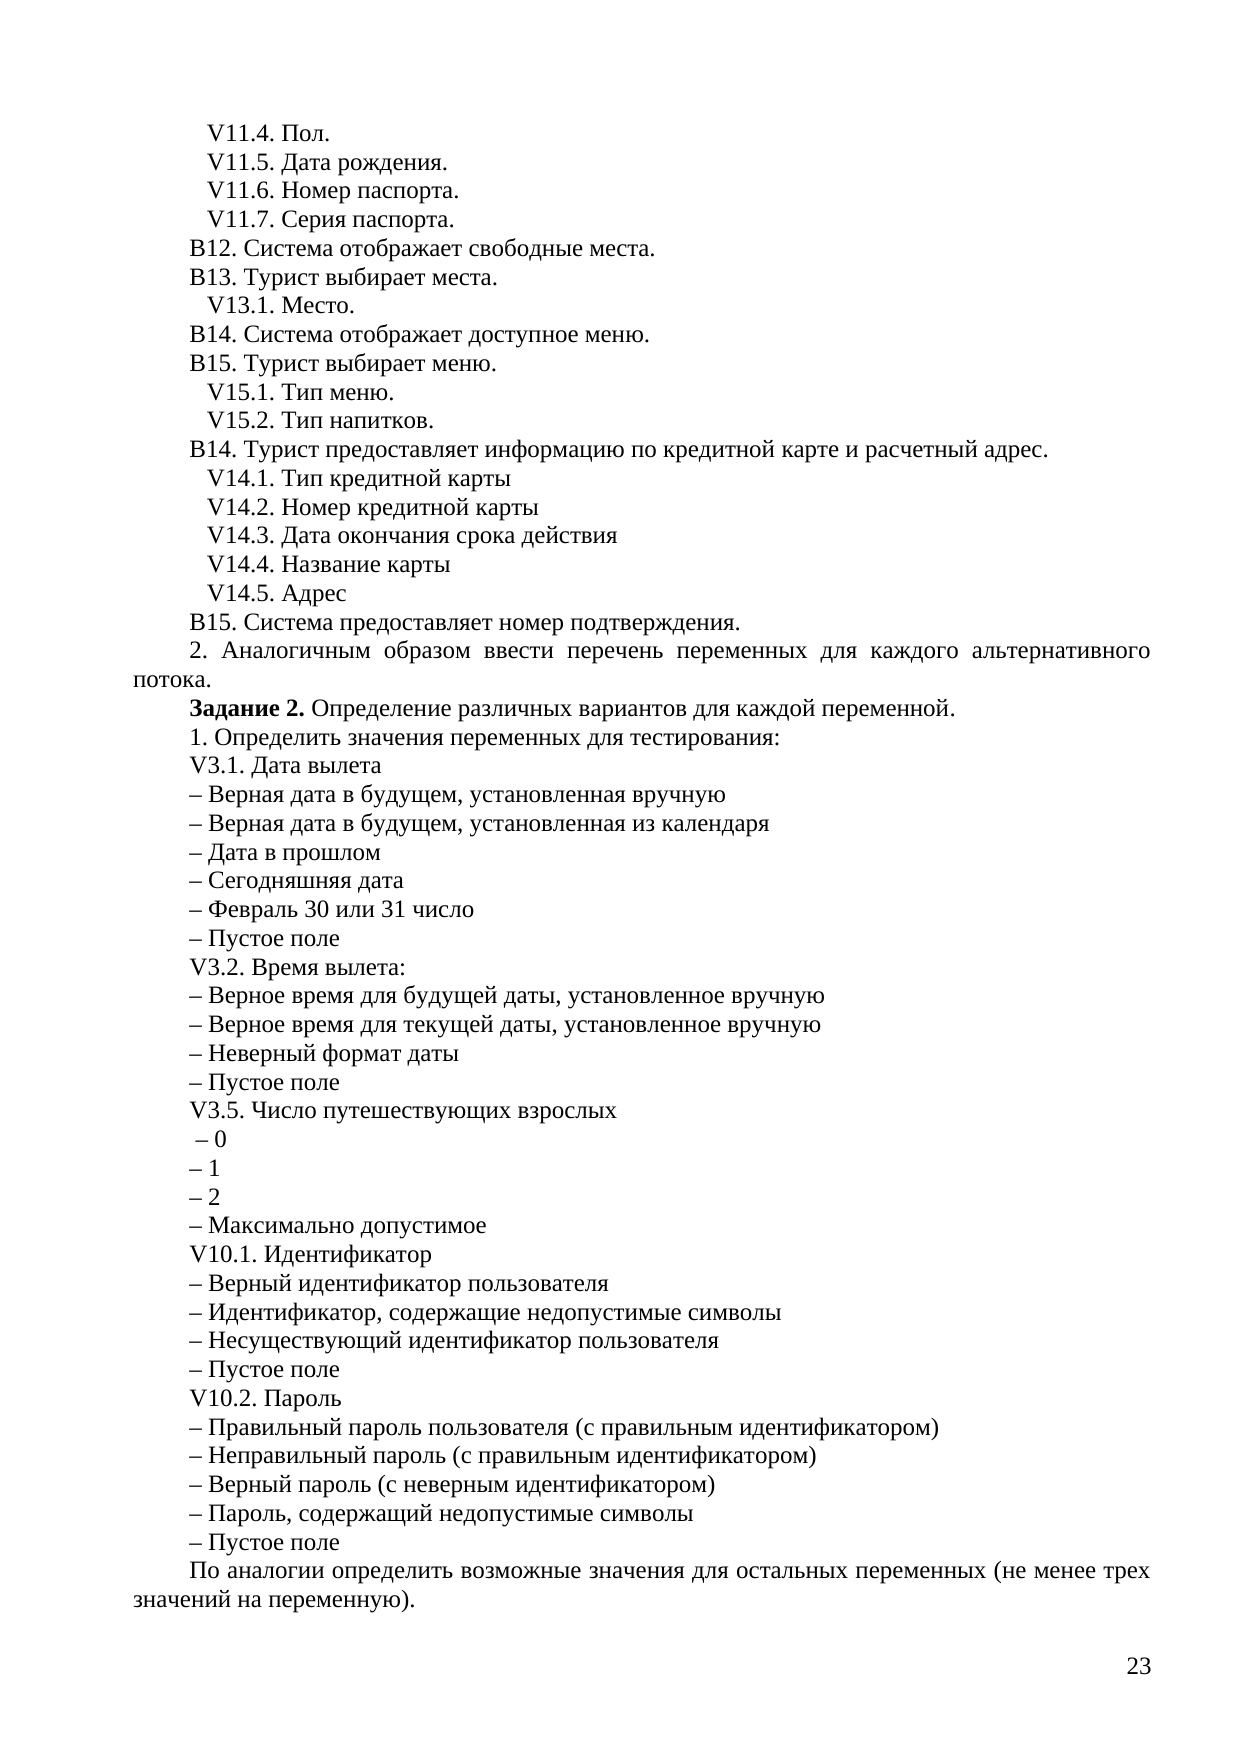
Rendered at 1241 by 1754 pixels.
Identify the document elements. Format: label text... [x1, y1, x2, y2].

text – Верная дата в будущем, установленная вручную [133, 779, 1152, 808]
text V14.4. Название карты [133, 549, 1152, 578]
text 2. Аналогичным образом ввести перечень переменных для каждого альтернативного потока. [133, 636, 1152, 693]
text В14. Система отображает доступное меню. [133, 319, 1152, 348]
text – Верный пароль (с неверным идентификатором) [133, 1469, 1152, 1498]
text – 2 [133, 1182, 1152, 1211]
text – Дата в прошлом [133, 837, 1152, 866]
text – Максимально допустимое [133, 1211, 1152, 1239]
text В12. Система отображает свободные места. [133, 233, 1152, 262]
text V11.4. Пол. [133, 118, 1152, 147]
text 1. Определить значения переменных для тестирования: [133, 722, 1152, 751]
text – Февраль 30 или 31 число [133, 894, 1152, 923]
text – Неправильный пароль (с правильным идентификатором) [133, 1441, 1152, 1469]
text В15. Система предоставляет номер подтверждения. [133, 607, 1152, 636]
text В15. Турист выбирает меню. [133, 348, 1152, 377]
text – Пустое поле [133, 923, 1152, 952]
text В14. Турист предоставляет информацию по кредитной карте и расчетный адрес. [133, 434, 1152, 463]
text – Пустое поле [133, 1354, 1152, 1383]
text V3.2. Время вылета: [133, 952, 1152, 981]
text – Идентификатор, содержащие недопустимые символы [133, 1297, 1152, 1326]
text По аналогии определить возможные значения для остальных переменных (не менее трех значений на переменную). [133, 1556, 1152, 1613]
text – 0 [133, 1124, 1152, 1153]
text V11.7. Серия паспорта. [133, 204, 1152, 233]
text V14.3. Дата окончания срока действия [133, 521, 1152, 549]
text V15.2. Тип напитков. [133, 406, 1152, 434]
text – Верный идентификатор пользователя [133, 1268, 1152, 1297]
text – Верное время для текущей даты, установленное вручную [133, 1009, 1152, 1038]
text V3.1. Дата вылета [133, 751, 1152, 779]
text – Правильный пароль пользователя (с правильным идентификатором) [133, 1412, 1152, 1441]
text – Несуществующий идентификатор пользователя [133, 1326, 1152, 1354]
text V14.1. Тип кредитной карты [133, 463, 1152, 492]
text – Пароль, содержащий недопустимые символы [133, 1498, 1152, 1527]
text – 1 [133, 1153, 1152, 1182]
text V10.1. Идентификатор [133, 1239, 1152, 1268]
text V15.1. Тип меню. [133, 377, 1152, 406]
text В13. Турист выбирает места. [133, 262, 1152, 291]
text – Верное время для будущей даты, установленное вручную [133, 981, 1152, 1009]
text V11.5. Дата рождения. [133, 147, 1152, 176]
text – Пустое поле [133, 1527, 1152, 1556]
text – Неверный формат даты [133, 1038, 1152, 1067]
text V11.6. Номер паспорта. [133, 176, 1152, 204]
text V10.2. Пароль [133, 1383, 1152, 1412]
text – Пустое поле [133, 1067, 1152, 1096]
text V14.2. Номер кредитной карты [133, 492, 1152, 521]
text V3.5. Число путешествующих взрослых [133, 1096, 1152, 1124]
text V13.1. Место. [133, 291, 1152, 319]
text – Сегодняшняя дата [133, 866, 1152, 894]
text Задание 2. Определение различных вариантов для каждой переменной. [133, 693, 1152, 722]
text V14.5. Адрес [133, 578, 1152, 607]
text – Верная дата в будущем, установленная из календаря [133, 808, 1152, 837]
